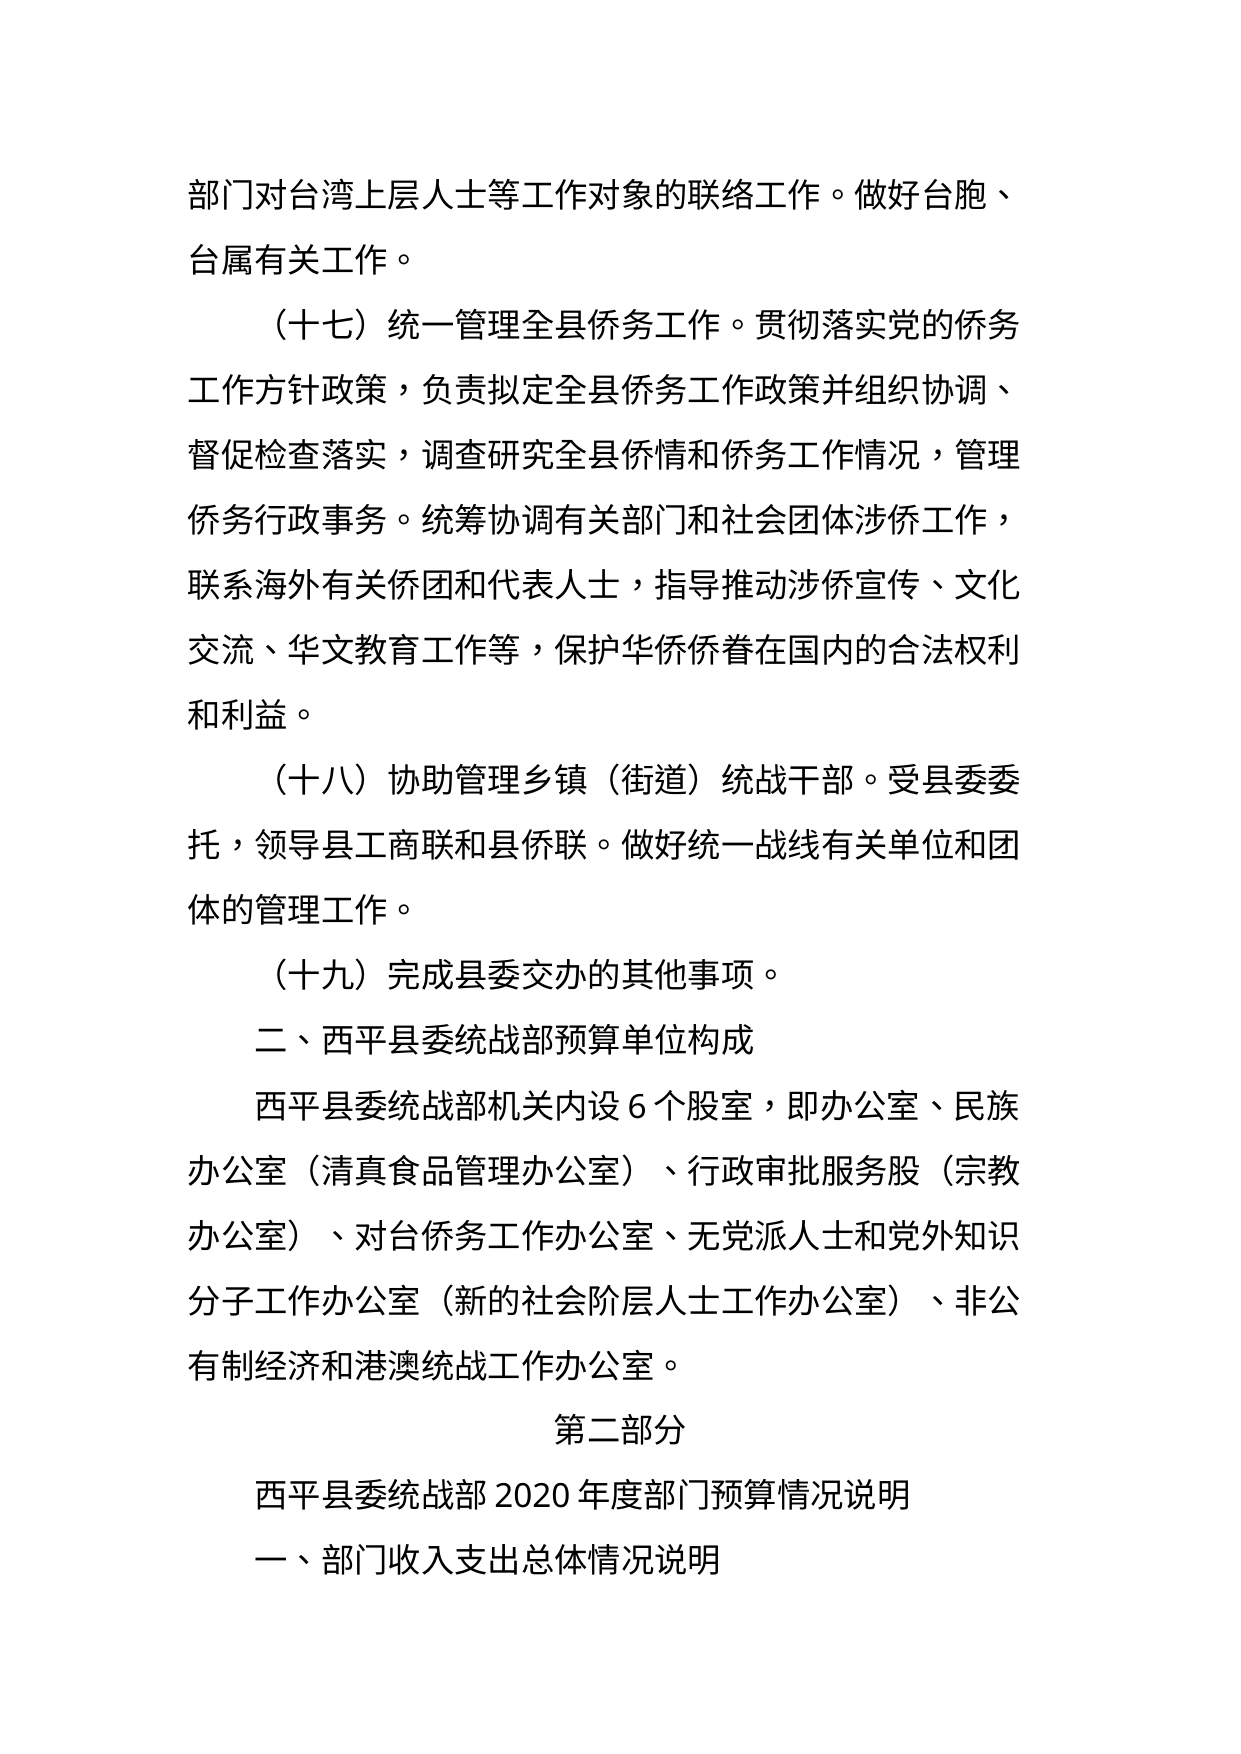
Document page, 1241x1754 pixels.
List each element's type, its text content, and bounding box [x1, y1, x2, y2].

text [187, 162, 1053, 292]
text 一、部门收入支出总体情况说明 [187, 1527, 1053, 1592]
text 二、西平县委统战部预算单位构成 [187, 1007, 1053, 1072]
text 第二部分 [187, 1397, 1053, 1462]
text （十八）协助管理乡镇（街道）统战干部。受县委委托，领导县工商联和县侨联。做好统一战线有关单位和团体的管理工作。 [187, 747, 1053, 942]
text （十九）完成县委交办的其他事项。 [187, 942, 1053, 1007]
text 西平县委统战部2020年度部门预算情况说明 [187, 1462, 1053, 1527]
text （十七）统一管理全县侨务工作。贯彻落实党的侨务工作方针政策，负责拟定全县侨务工作政策并组织协调、督促检查落实，调查研究全县侨情和侨务工作情况，管理侨务行政事务。统筹协调有关部门和社会团体涉侨工作，联系海外有关侨团和代表人士，指导推动涉侨宣传、文化交流、华文教育工作等，保护华侨侨眷在国内的合法权利和利益。 [187, 292, 1053, 747]
text 西平县委统战部机关内设6个股室，即办公室、民族办公室（清真食品管理办公室）、行政审批服务股（宗教办公室）、对台侨务工作办公室、无党派人士和党外知识分子工作办公室（新的社会阶层人士工作办公室）、非公有制经济和港澳统战工作办公室。 [187, 1072, 1053, 1397]
